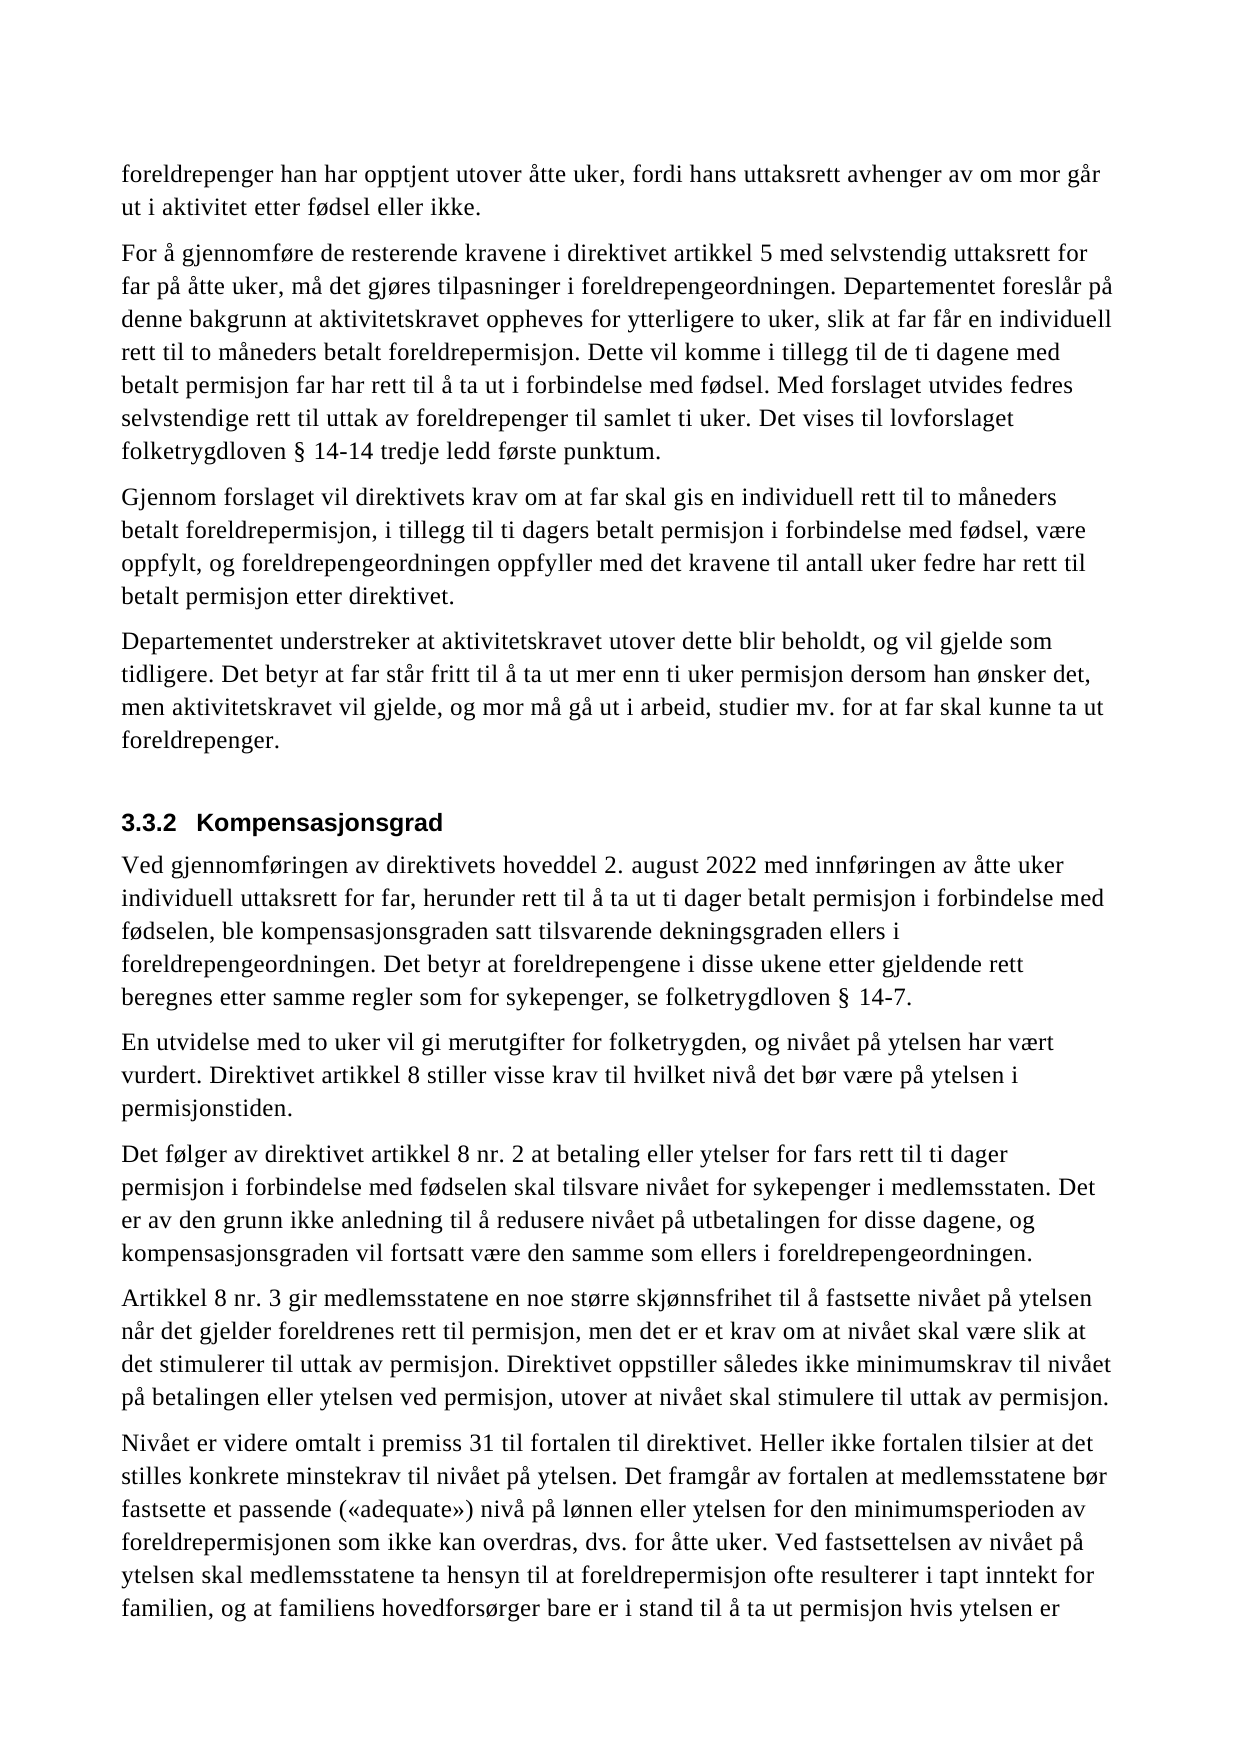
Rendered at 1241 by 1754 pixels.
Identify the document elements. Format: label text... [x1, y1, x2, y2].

text Gjennom forslaget vil direktivets krav om at far skal gis en individuell rett til to måneders betalt foreldrepermisjon, i tillegg til ti dagers betalt permisjon i forbindelse med fødsel, være oppfylt, og foreldrepengeordningen oppfyller med det kravene til antall uker fedre har rett til betalt permisjon etter direktivet. [121, 482, 1119, 609]
text For å gjennomføre de resterende kravene i direktivet artikkel 5 med selvstendig uttaksrett for far på åtte uker, må det gjøres tilpasninger i foreldrepengeordningen. Departementet foreslår på denne bakgrunn at aktivitetskravet oppheves for ytterligere to uker, slik at far får en individuell rett til to måneders betalt foreldrepermisjon. Dette vil komme i tillegg til de ti dagene med betalt permisjon far har rett til å ta ut i forbindelse med fødsel. Med forslaget utvides fedres selvstendige rett til uttak av foreldrepenger til samlet ti uker. Det vises til lovforslaget folketrygdloven § 14-14 tredje ledd første punktum. [121, 238, 1119, 465]
text Artikkel 8 nr. 3 gir medlemsstatene en noe større skjønnsfrihet til å fastsette nivået på ytelsen når det gjelder foreldrenes rett til permisjon, men det er et krav om at nivået skal være slik at det stimulerer til uttak av permisjon. Direktivet oppstiller således ikke minimumskrav til nivået på betalingen eller ytelsen ved permisjon, utover at nivået skal stimulere til uttak av permisjon. [121, 1283, 1119, 1411]
text Det følger av direktivet artikkel 8 nr. 2 at betaling eller ytelser for fars rett til ti dager permisjon i forbindelse med fødselen skal tilsvare nivået for sykepenger i medlemsstaten. Det er av den grunn ikke anledning til å redusere nivået på utbetalingen for disse dagene, og kompensasjonsgraden vil fortsatt være den samme som ellers i foreldrepengeordningen. [121, 1139, 1119, 1267]
text Ved gjennomføringen av direktivets hoveddel 2. august 2022 med innføringen av åtte uker individuell uttaksrett for far, herunder rett til å ta ut ti dager betalt permisjon i forbindelse med fødselen, ble kompensasjonsgraden satt tilsvarende dekningsgraden ellers i foreldrepengeordningen. Det betyr at foreldrepengene i disse ukene etter gjeldende rett beregnes etter samme regler som for sykepenger, se folketrygdloven § 14-7. [121, 850, 1119, 1011]
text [121, 1428, 1119, 1622]
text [121, 159, 1119, 221]
text Departementet understreker at aktivitetskravet utover dette blir beholdt, og vil gjelde som tidligere. Det betyr at far står fritt til å ta ut mer enn ti uker permisjon dersom han ønsker det, men aktivitetskravet vil gjelde, og mor må gå ut i arbeid, studier mv. for at far skal kunne ta ut foreldrepenger. [121, 626, 1119, 754]
subtitle Kompensasjonsgrad [121, 808, 1119, 837]
text En utvidelse med to uker vil gi merutgifter for folketrygden, og nivået på ytelsen har vært vurdert. Direktivet artikkel 8 stiller visse krav til hvilket nivå det bør være på ytelsen i permisjonstiden. [121, 1027, 1119, 1122]
